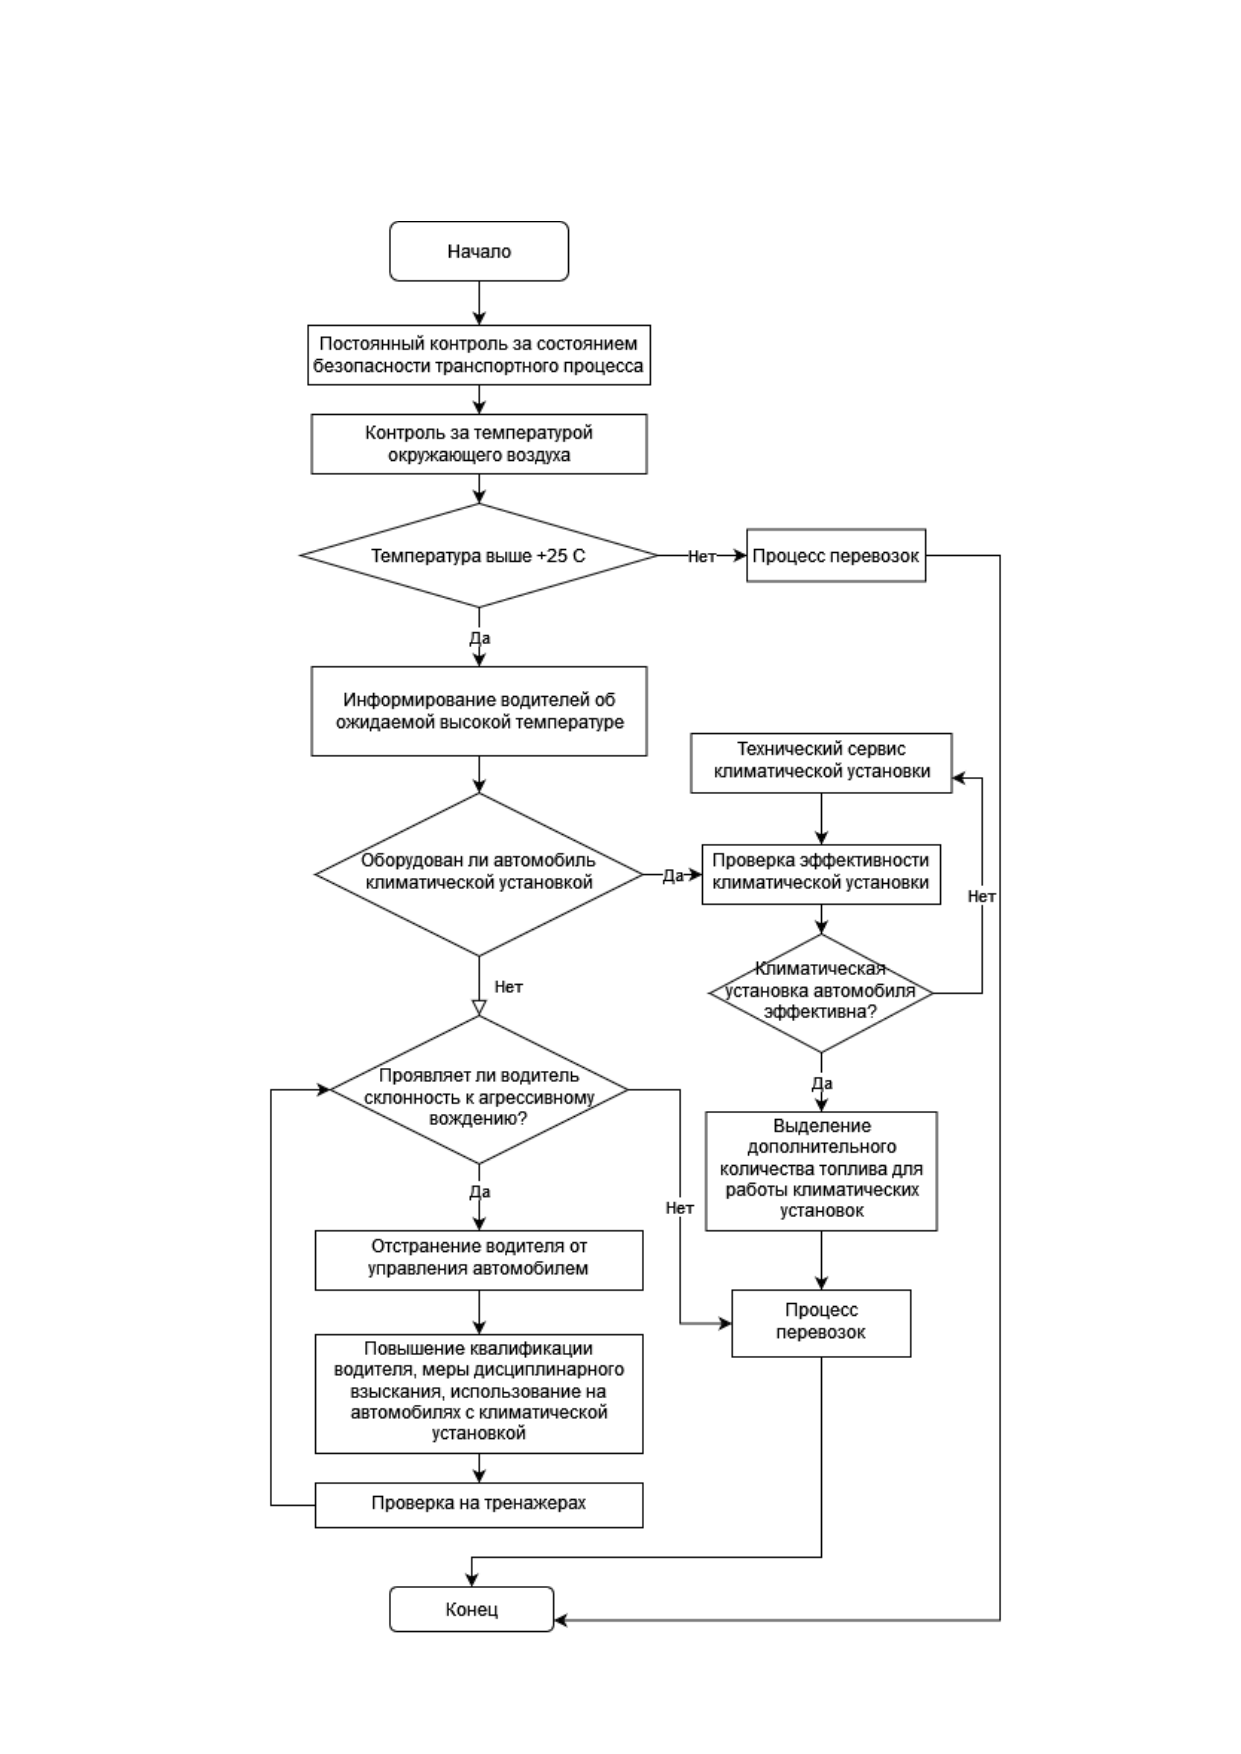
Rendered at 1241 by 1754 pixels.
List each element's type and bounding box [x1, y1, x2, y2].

picture [260, 221, 1010, 1634]
